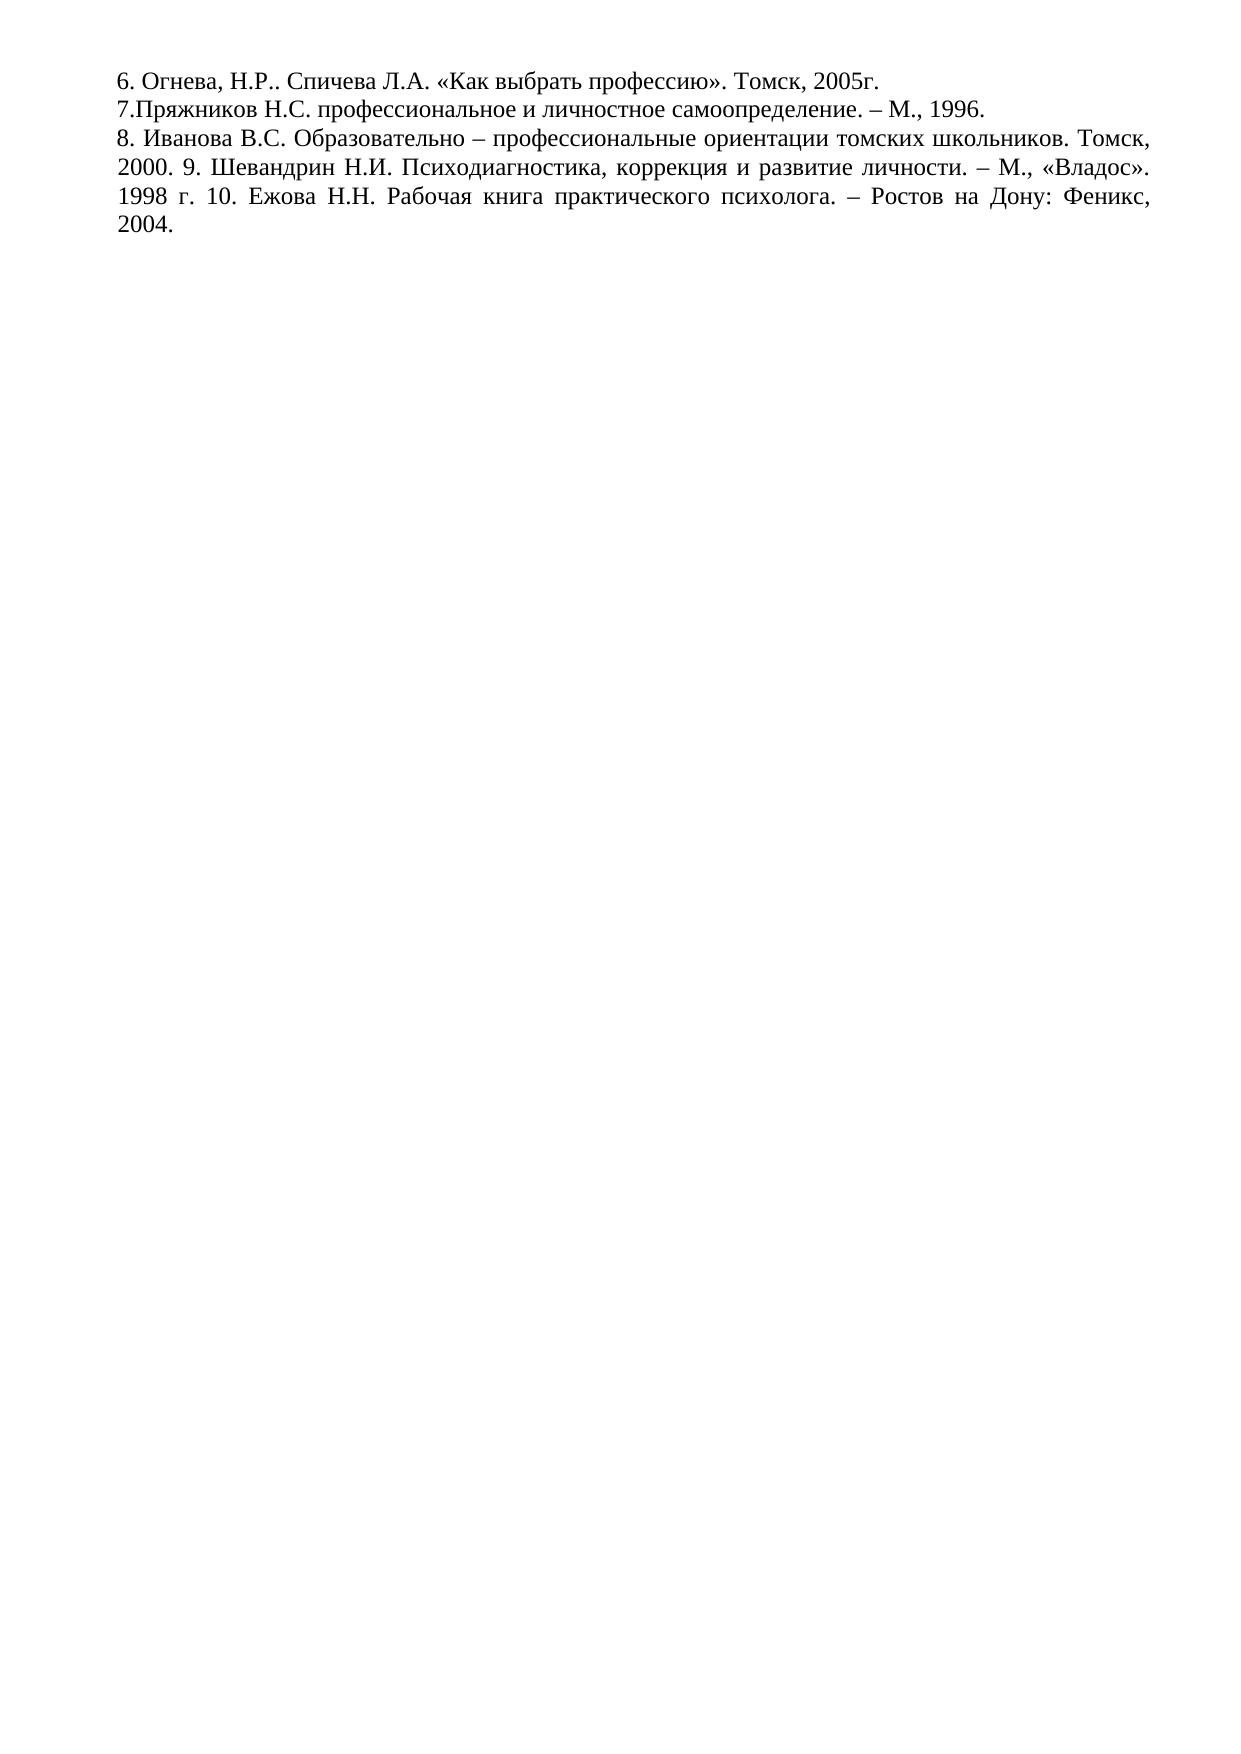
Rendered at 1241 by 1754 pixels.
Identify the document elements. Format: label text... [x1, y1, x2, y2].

list Огнева, Н.Р.. Спичева Л.А. «Как выбрать профессию». Томск, 2005г. [116, 66, 1151, 94]
text 7.Пряжников Н.С. профессиональное и личностное самоопределение. – М., 1996. [116, 94, 1151, 123]
text 8. Иванова В.С. Образовательно – профессиональные ориентации томских школьников. Томск, 2000. 9. Шевандрин Н.И. Психодиагностика, коррекция и развитие личности. – М., «Владос». 1998 г. 10. Ежова Н.Н. Рабочая книга практического психолога. – Ростов на Дону: Феникс, 2004. [116, 123, 1151, 238]
